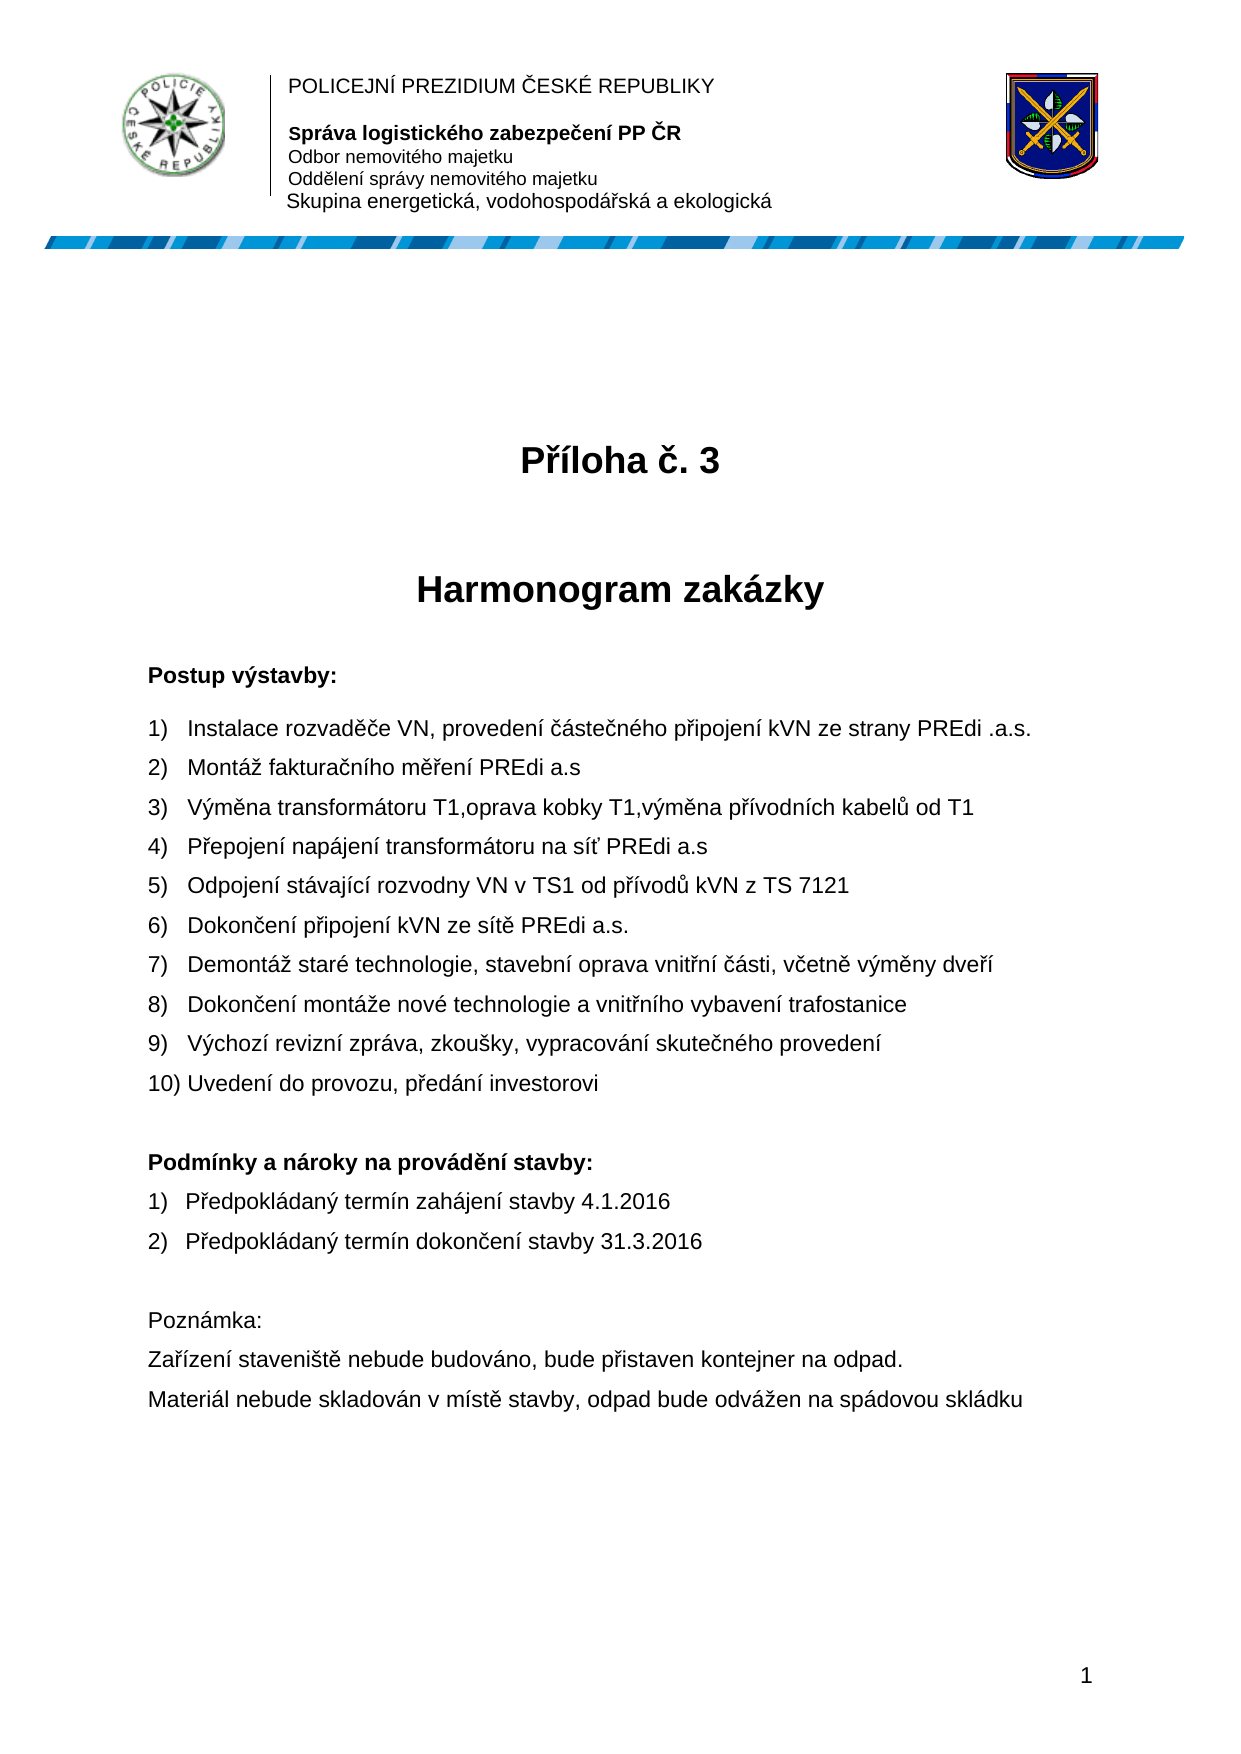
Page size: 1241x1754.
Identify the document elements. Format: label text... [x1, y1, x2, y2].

picture [662, 236, 757, 249]
picture [535, 236, 563, 249]
picture [857, 236, 865, 249]
picture [1072, 236, 1093, 249]
text Podmínky a nároky na provádění stavby: [148, 1149, 1092, 1175]
text 4) Přepojení napájení transformátoru na síť PREdi a.s [148, 833, 1092, 859]
picture [959, 236, 995, 249]
picture [628, 236, 637, 249]
text 9) Výchozí revizní zpráva, zkoušky, vypracování skutečného provedení [148, 1030, 1092, 1057]
text 2) Montáž fakturačního měření PREdi a.s [148, 754, 1092, 780]
picture [223, 236, 244, 249]
text 5) Odpojení stávající rozvodny VN v TS1 od přívodů kVN z TS 7121 [148, 872, 1092, 899]
text 7) Demontáž staré technologie, stavební oprava vnitřní části, včetně výměny dveří [148, 951, 1092, 978]
picture [149, 236, 175, 249]
text 8) Dokončení montáže nové technologie a vnitřního vybavení trafostanice [148, 991, 1092, 1017]
picture [274, 236, 283, 249]
picture [109, 236, 146, 249]
picture [86, 236, 95, 249]
picture [449, 236, 487, 249]
picture [1033, 236, 1070, 249]
text Materiál nebude skladován v místě stavby, odpad bude odvážen na spádovou skládku [148, 1386, 1092, 1412]
picture [1180, 240, 1185, 249]
picture [1118, 236, 1126, 249]
picture [998, 236, 1024, 249]
text Poznámka: [148, 1307, 1092, 1333]
text 10) Uvedení do provozu, předání investorovi [148, 1070, 1092, 1096]
picture [764, 236, 773, 249]
text 3) Výměna transformátoru T1,oprava kobky T1,výměna přívodních kabelů od T1 [148, 793, 1092, 820]
picture [896, 236, 911, 249]
picture [297, 236, 306, 249]
text Příloha č. 3 [148, 438, 1092, 481]
picture [606, 236, 614, 249]
picture [409, 236, 447, 249]
text Zařízení staveniště nebude budováno, bude přistaven kontejner na odpad. [148, 1346, 1092, 1372]
text 1) Instalace rozvaděče VN, provedení částečného připojení kVN ze strany PREdi .a.s. [148, 714, 1092, 741]
text Harmonogram zakázky [148, 567, 1092, 611]
picture [1133, 236, 1142, 249]
text Postup výstavby: [148, 662, 1092, 688]
picture [183, 236, 220, 249]
list Předpokládaný termín dokončení stavby 31.3.2016 [148, 1228, 1092, 1254]
picture [790, 236, 835, 249]
picture [501, 236, 509, 249]
picture [930, 236, 945, 249]
list Předpokládaný termín zahájení stavby 4.1.2016 [148, 1188, 1092, 1214]
picture [120, 72, 225, 177]
picture [838, 236, 847, 249]
text 6) Dokončení připojení kVN ze sítě PREdi a.s. [148, 912, 1092, 938]
picture [44, 236, 55, 249]
picture [352, 236, 401, 249]
